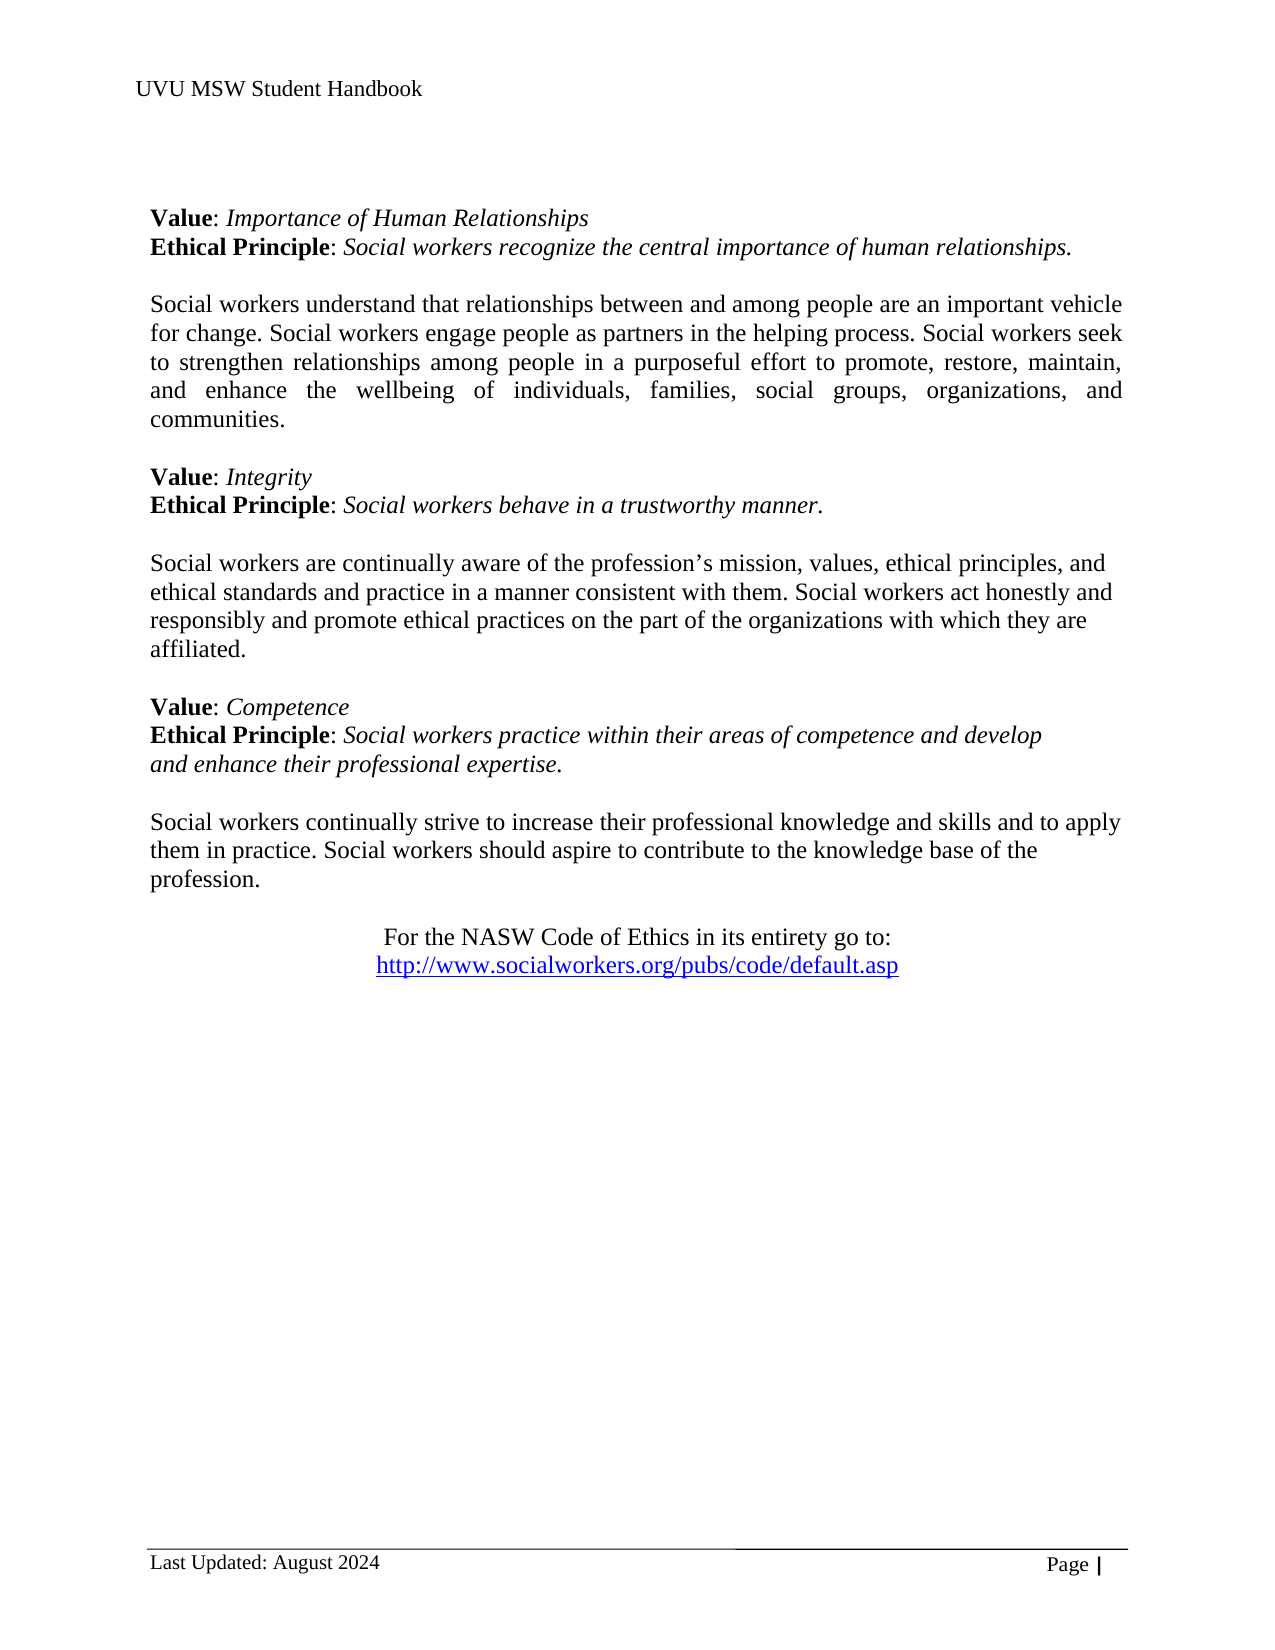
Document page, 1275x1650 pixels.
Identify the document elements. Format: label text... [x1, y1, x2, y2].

text Value: Competence [150, 692, 1148, 721]
text Ethical Principle: Social workers behave in a trustworthy manner. [150, 491, 1148, 519]
text Social workers are continually aware of the profession’s mission, values, ethical principles, and ethical standards and practice in a manner consistent with them. Social workers act honestly and responsibly and promote ethical practices on the part of the organizations with which they are affiliated. [150, 548, 1148, 663]
text Ethical Principle: Social workers practice within their areas of competence and develop and enhance their professional expertise. [150, 721, 1088, 778]
text For the NASW Code of Ethics in its entirety go to: http://www.socialworkers.org/pubs/code/default.asp [376, 922, 1148, 979]
text Social workers continually strive to increase their professional knowledge and skills and to apply them in practice. Social workers should aspire to contribute to the knowledge base of the profession. [150, 807, 1123, 893]
text Social workers understand that relationships between and among people are an important vehicle for change. Social workers engage people as partners in the helping process. Social workers seek to strengthen relationships among people in a purposeful effort to promote, restore, maintain, and enhance the wellbeing of individuals, families, social groups, organizations, and communities. [150, 289, 1123, 433]
text Value: Integrity [150, 462, 1148, 491]
text Ethical Principle: Social workers recognize the central importance of human relationships. [150, 232, 1148, 261]
text Value: Importance of Human Relationships [135, 203, 1148, 232]
